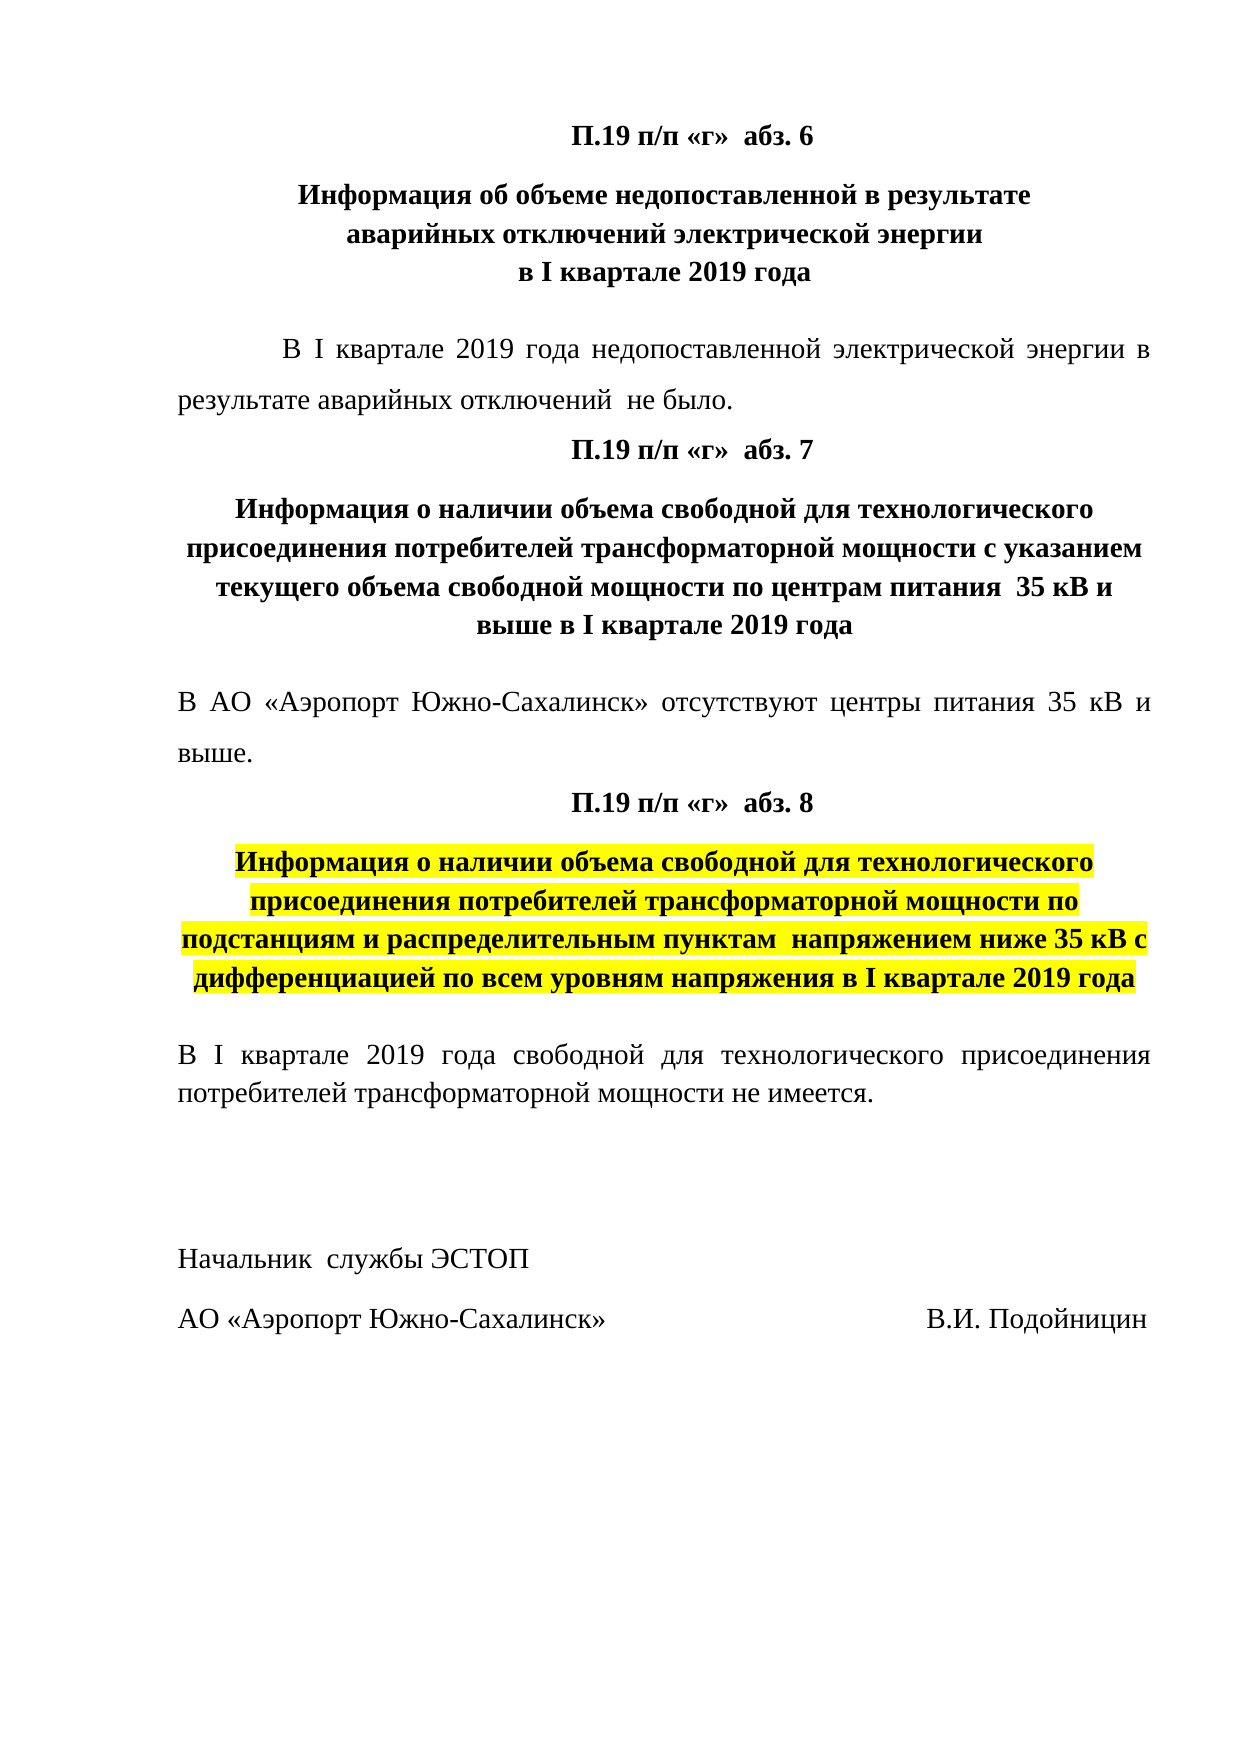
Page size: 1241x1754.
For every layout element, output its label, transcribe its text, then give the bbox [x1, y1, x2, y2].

text Начальник службы ЭСТОП [177, 1242, 1152, 1275]
text П.19 п/п «г» абз. 7 [177, 432, 1152, 466]
text Информация о наличии объема свободной для технологического присоединения потребителей трансформаторной мощности по подстанциям и распределительным пунктам напряжением ниже 35 кВ с дифференциацией по всем уровням напряжения в I квартале 2019 года [177, 844, 1152, 993]
text П.19 п/п «г» абз. 6 [177, 118, 1152, 152]
text Информация о наличии объема свободной для технологического присоединения потребителей трансформаторной мощности с указанием текущего объема свободной мощности по центрам питания 35 кВ и выше в I квартале 2019 года [177, 492, 1152, 641]
text В I квартале 2019 года свободной для технологического присоединения потребителей трансформаторной мощности не имеется. [177, 1037, 1152, 1109]
text В АО «Аэропорт Южно-Сахалинск» отсутствуют центры питания 35 кВ и выше. [177, 684, 1152, 768]
text Информация об объеме недопоставленной в результате [177, 177, 1152, 211]
text АО «Аэропорт Южно-Сахалинск» В.И. Подойницин [177, 1301, 1152, 1334]
text П.19 п/п «г» абз. 8 [177, 785, 1152, 818]
text аварийных отключений электрической энергии [177, 216, 1152, 249]
text В I квартале 2019 года недопоставленной электрической энергии в результате аварийных отключений не было. [177, 332, 1152, 416]
text в I квартале 2019 года [177, 254, 1152, 288]
